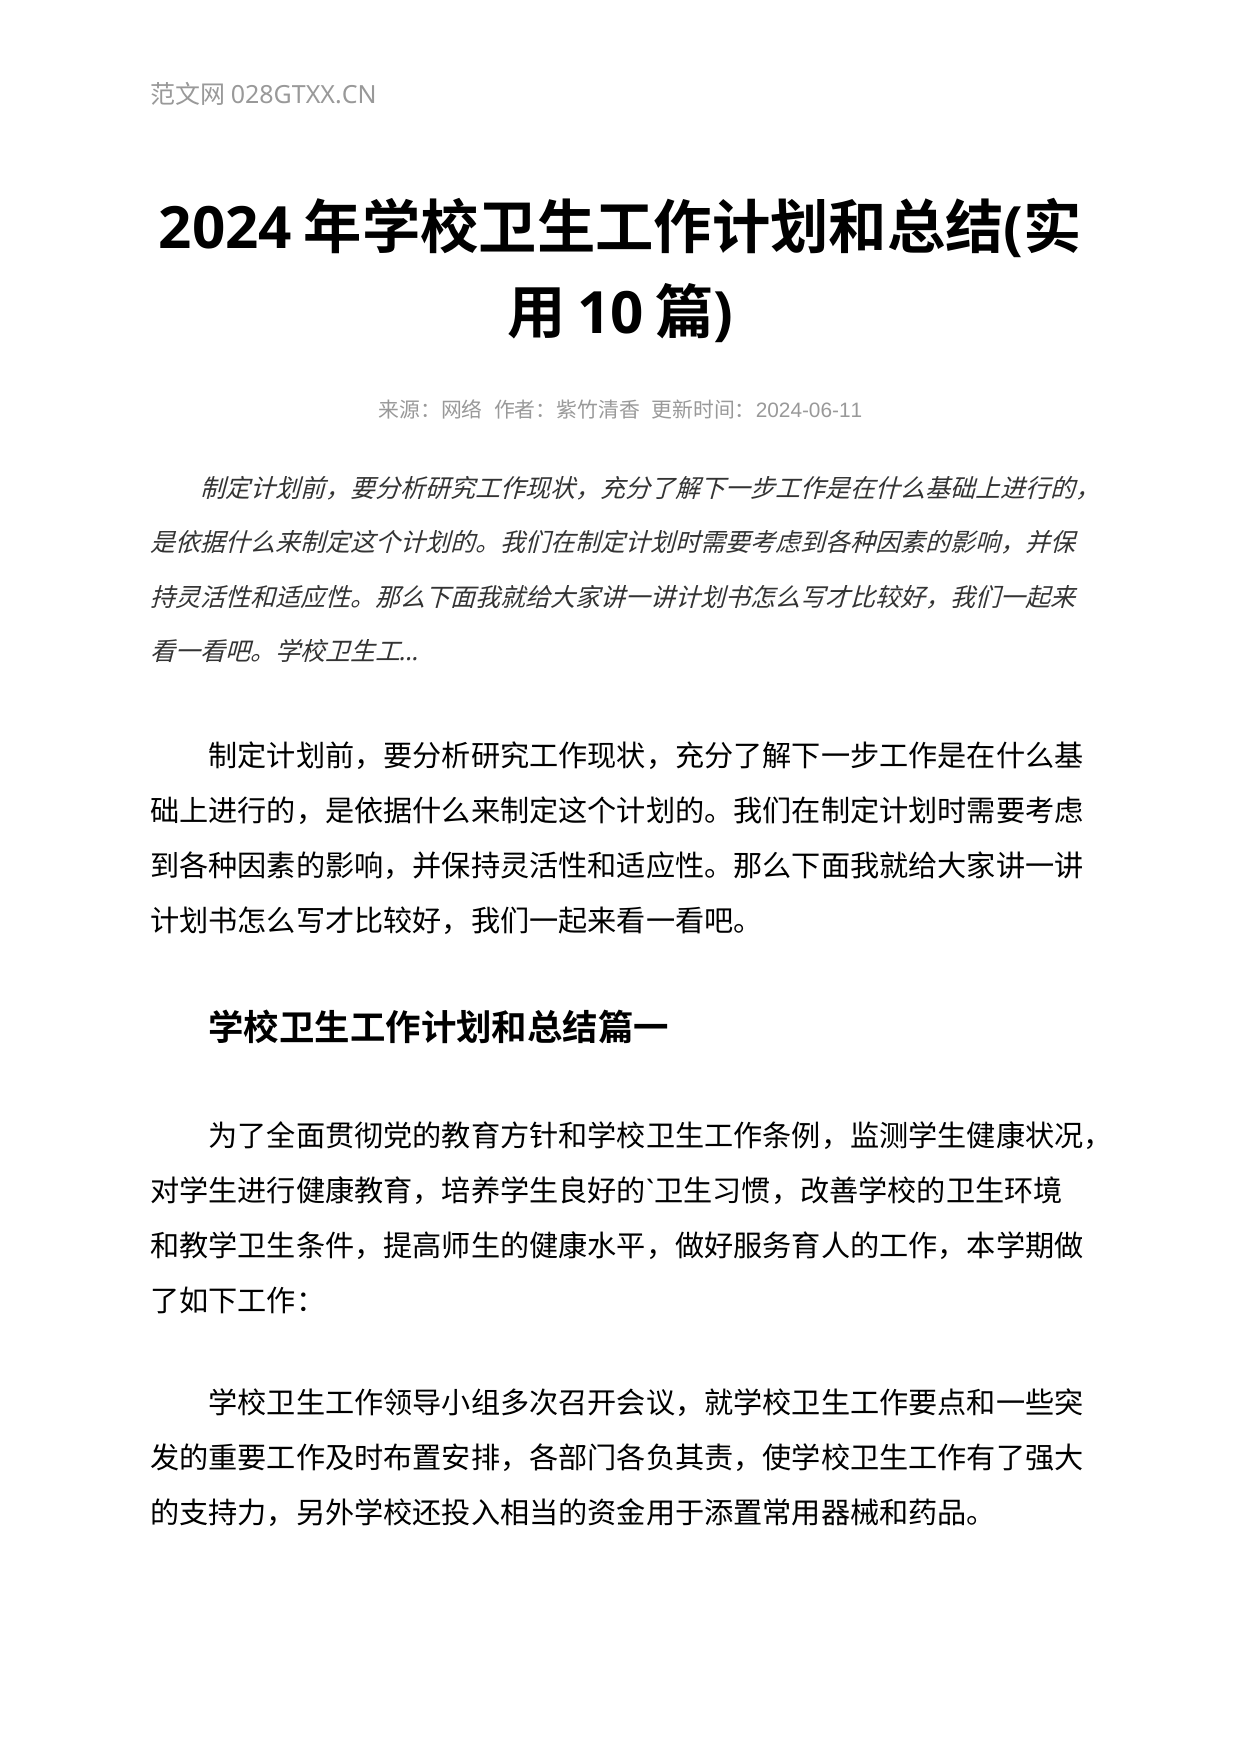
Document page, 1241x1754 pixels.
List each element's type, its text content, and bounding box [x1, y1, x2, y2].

text 来源：网络 作者：紫竹清香 更新时间：2024-06-11 [150, 398, 1090, 422]
subtitle 2024年学校卫生工作计划和总结(实用10篇) [150, 181, 1090, 351]
text 学校卫生工作领导小组多次召开会议，就学校卫生工作要点和一些突发的重要工作及时布置安排，各部门各负其责，使学校卫生工作有了强大的支持力，另外学校还投入相当的资金用于添置常用器械和药品。 [150, 1379, 1090, 1531]
text 学校卫生工作计划和总结篇一 [150, 999, 1090, 1051]
text 为了全面贯彻党的教育方针和学校卫生工作条例，监测学生健康状况，对学生进行健康教育，培养学生良好的`卫生习惯，改善学校的卫生环境和教学卫生条件，提高师生的健康水平，做好服务育人的工作，本学期做了如下工作： [150, 1113, 1090, 1320]
text 制定计划前，要分析研究工作现状，充分了解下一步工作是在什么基础上进行的，是依据什么来制定这个计划的。我们在制定计划时需要考虑到各种因素的影响，并保持灵活性和适应性。那么下面我就给大家讲一讲计划书怎么写才比较好，我们一起来看一看吧。 [150, 733, 1090, 940]
text 制定计划前，要分析研究工作现状，充分了解下一步工作是在什么基础上进行的，是依据什么来制定这个计划的。我们在制定计划时需要考虑到各种因素的影响，并保持灵活性和适应性。那么下面我就给大家讲一讲计划书怎么写才比较好，我们一起来看一看吧。学校卫生工... [150, 468, 1090, 668]
